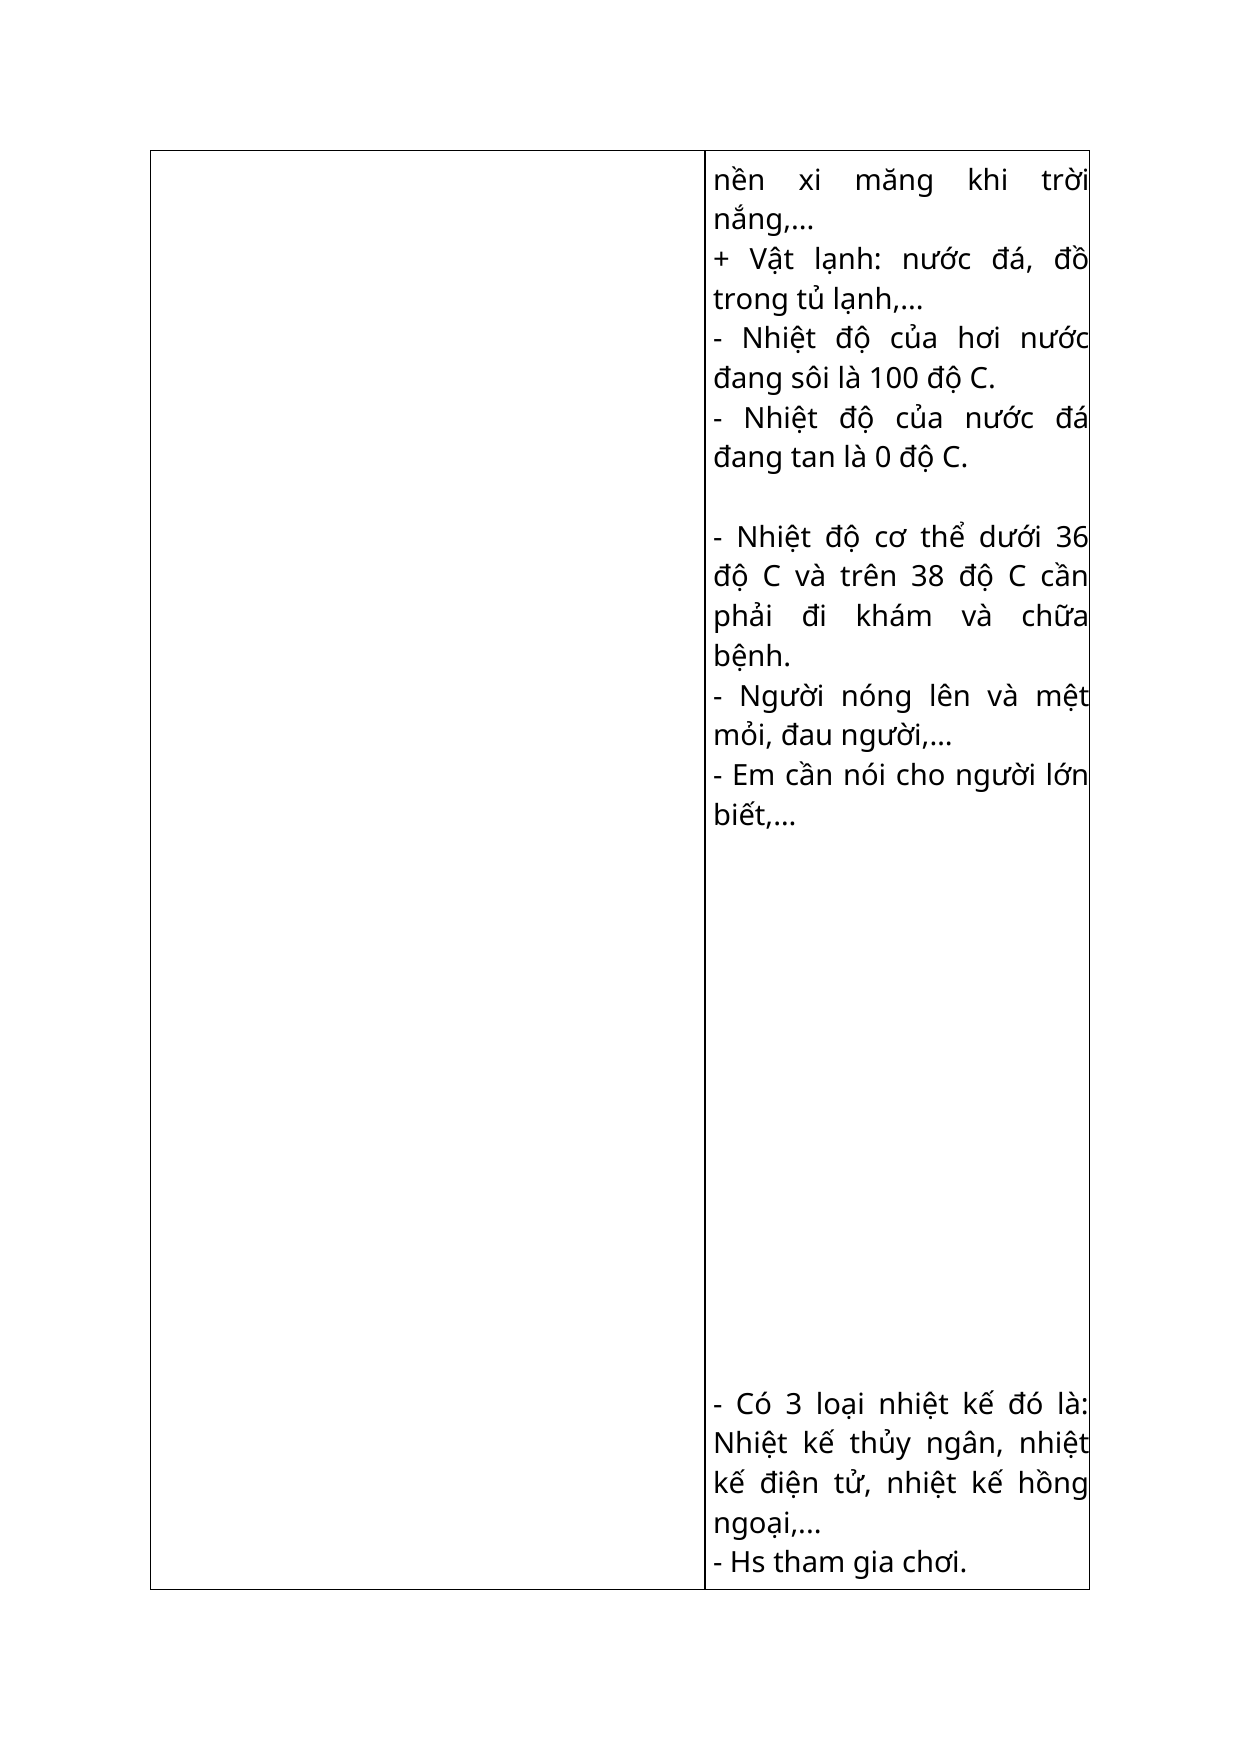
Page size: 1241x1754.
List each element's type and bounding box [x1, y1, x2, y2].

table_cell [706, 151, 1089, 1589]
table_cell [151, 151, 704, 1589]
